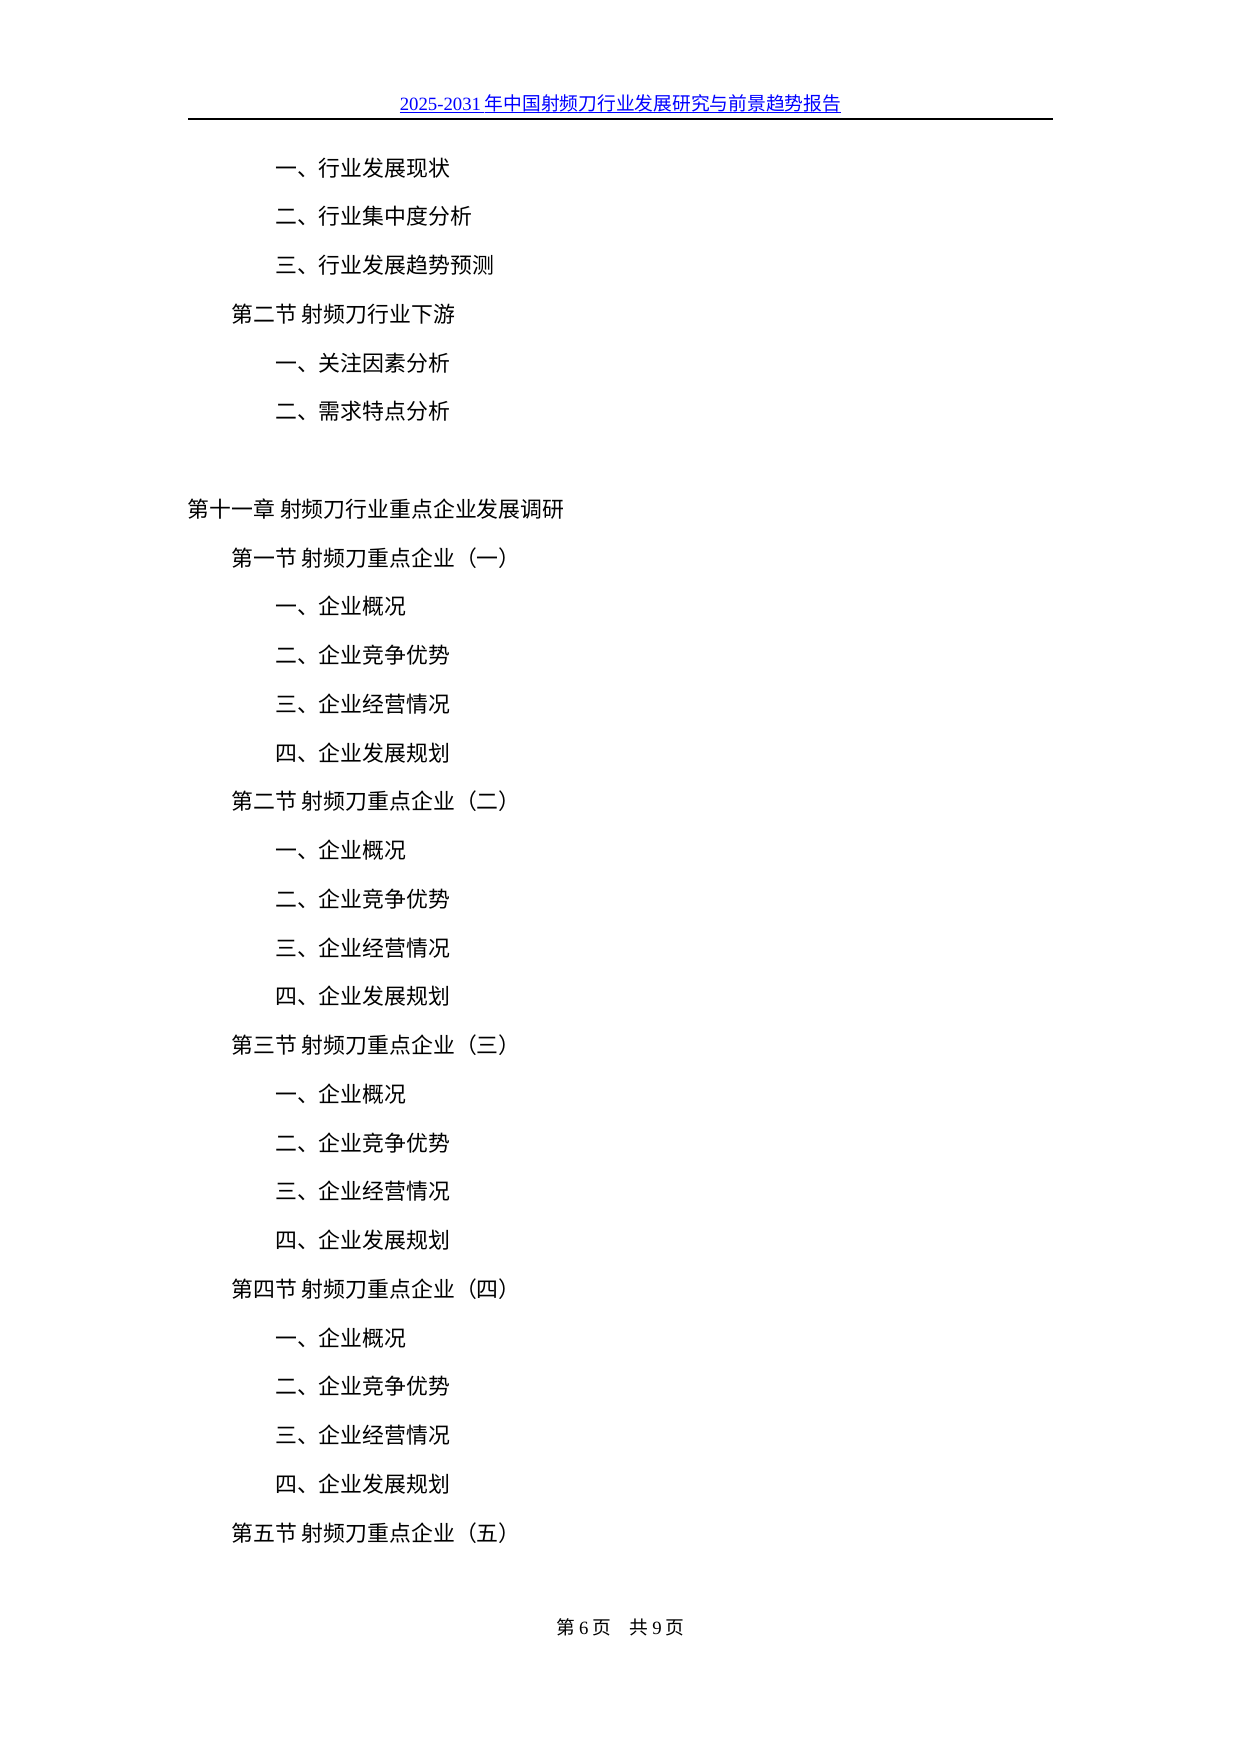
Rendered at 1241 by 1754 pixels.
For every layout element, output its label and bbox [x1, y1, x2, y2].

text [187, 150, 1053, 1548]
